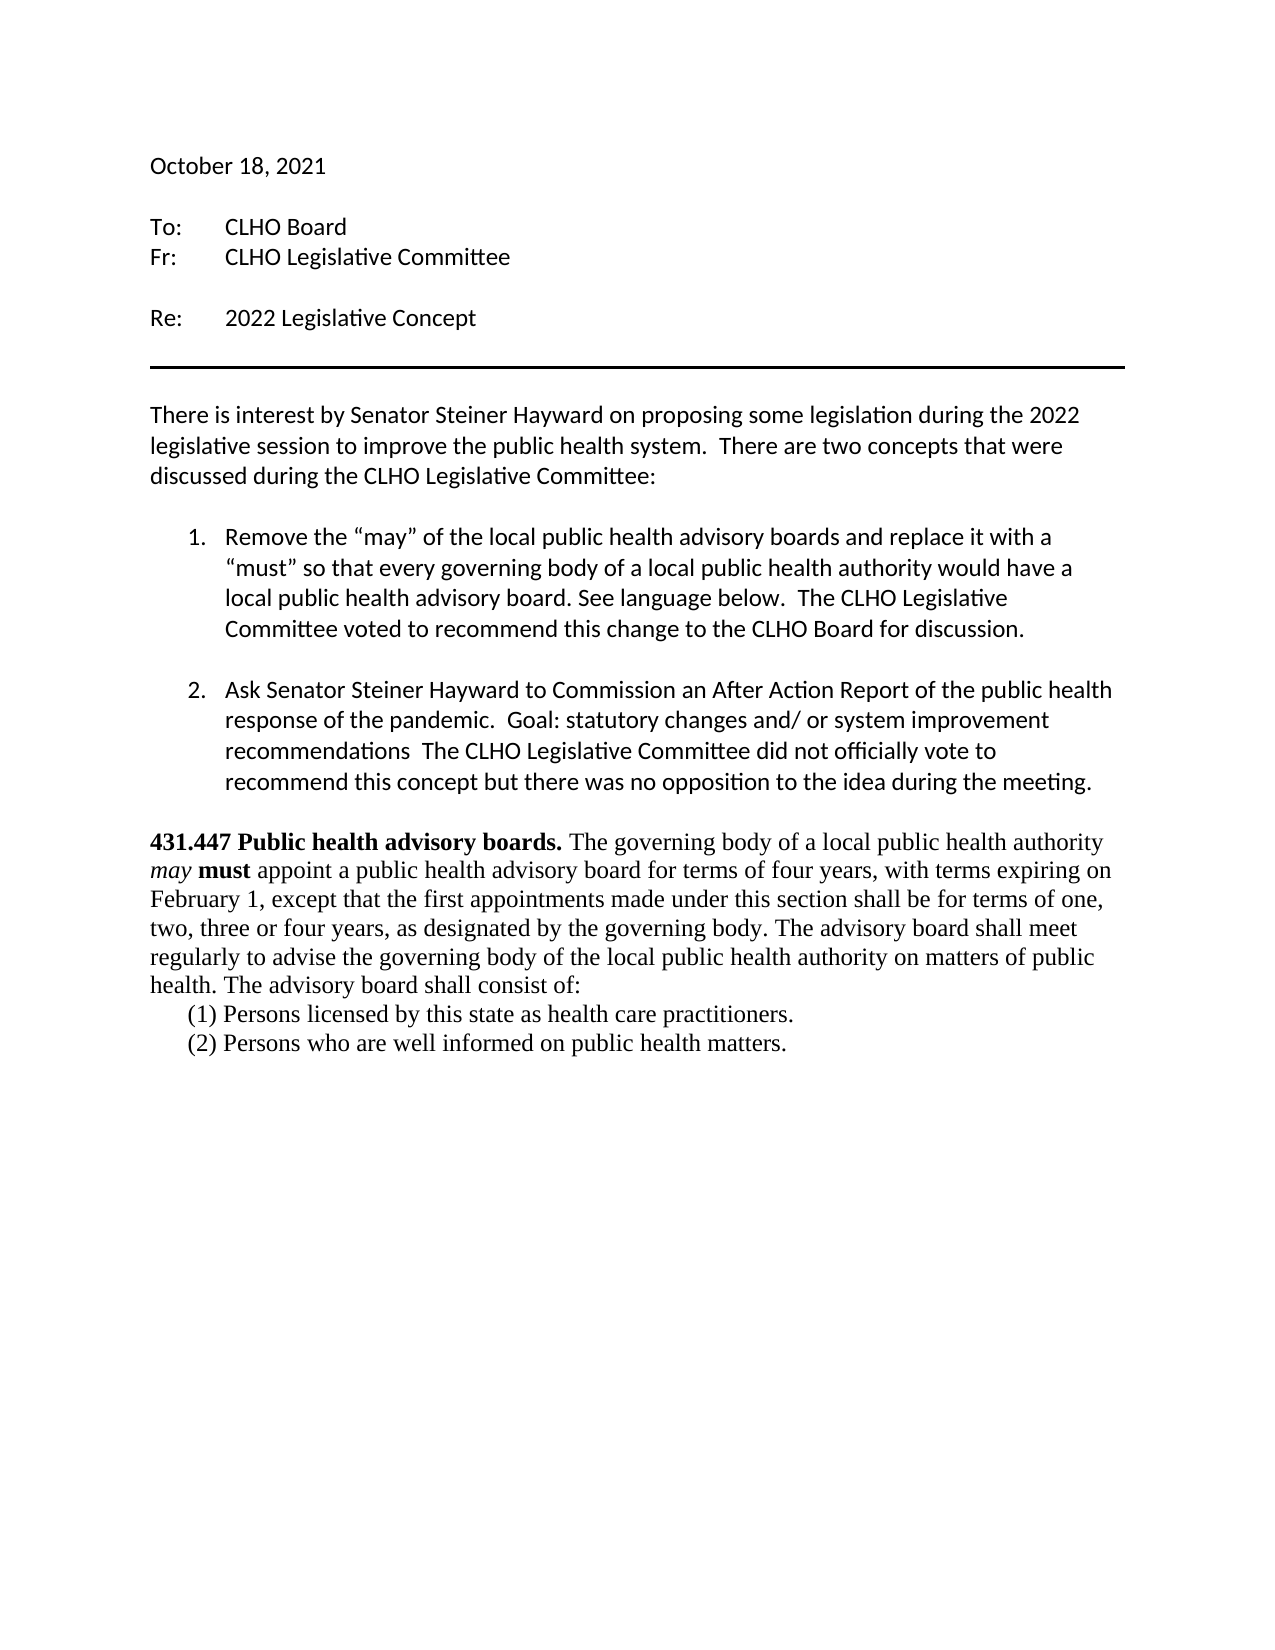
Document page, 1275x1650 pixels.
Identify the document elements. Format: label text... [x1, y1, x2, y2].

text (2) Persons who are well informed on public health matters. [150, 1028, 1125, 1057]
text (1) Persons licensed by this state as health care practitioners. [150, 999, 1125, 1028]
text Fr: CLHO Legislative Committee [150, 242, 1125, 272]
text There is interest by Senator Steiner Hayward on proposing some legislation during the 2022 legislative session to improve the public health system. There are two concepts that were discussed during the CLHO Legislative Committee: [150, 399, 1125, 491]
text 431.447 Public health advisory boards. The governing body of a local public health authority may must appoint a public health advisory board for terms of four years, with terms expiring on February 1, except that the first appointments made under this section shall be for terms of one, two, three or four years, as designated by the governing body. The advisory board shall meet regularly to advise the governing body of the local public health authority on matters of public health. The advisory board shall consist of: [150, 827, 1125, 999]
list Ask Senator Steiner Hayward to Commission an After Action Report of the public health response of the pandemic. Goal: statutory changes and/ or system improvement recommendations The CLHO Legislative Committee did not officially vote to recommend this concept but there was no opposition to the idea during the meeting. [187, 674, 1125, 796]
text Re: 2022 Legislative Concept [150, 303, 1125, 333]
text October 18, 2021 [150, 150, 1125, 181]
list Remove the “may” of the local public health advisory boards and replace it with a “must” so that every governing body of a local public health authority would have a local public health advisory board. See language below. The CLHO Legislative Committee voted to recommend this change to the CLHO Board for discussion. [187, 521, 1125, 643]
text To: CLHO Board [150, 211, 1125, 242]
